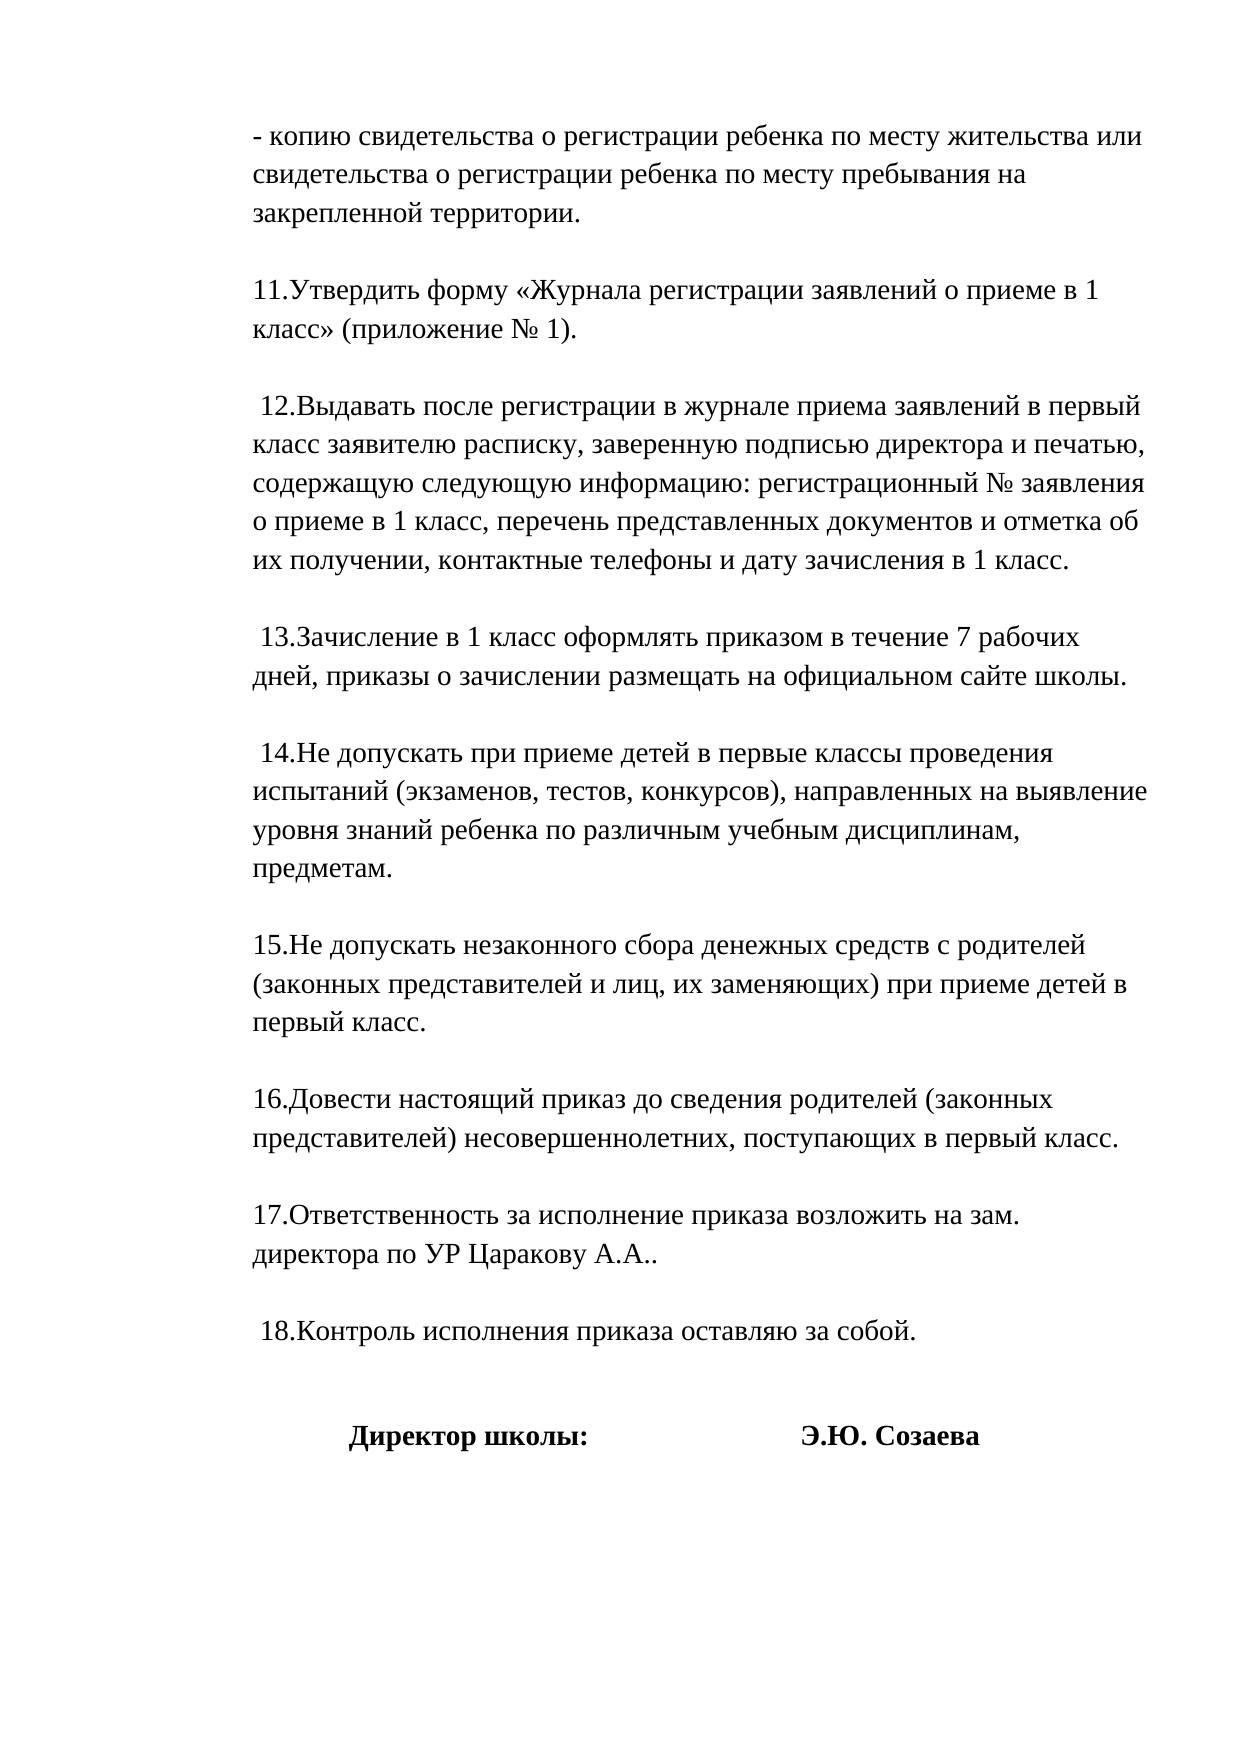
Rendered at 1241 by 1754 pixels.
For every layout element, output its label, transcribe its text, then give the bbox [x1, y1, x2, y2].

text Директор школы: Э.Ю. Созаева [177, 1418, 1152, 1452]
text 14.Не допускать при приеме детей в первые классы проведения испытаний (экзаменов, тестов, конкурсов), направленных на выявление уровня знаний ребенка по различным учебным дисциплинам, предметам. [252, 735, 1152, 884]
text 15.Не допускать незаконного сбора денежных средств с родителей (законных представителей и лиц, их заменяющих) при приеме детей в первый класс. [252, 927, 1152, 1038]
text 12.Выдавать после регистрации в журнале приема заявлений в первый класс заявителю расписку, заверенную подписью директора и печатью, содержащую следующую информацию: регистрационный № заявления о приеме в 1 класс, перечень представленных документов и отметка об их получении, контактные телефоны и дату зачисления в 1 класс. [252, 388, 1152, 576]
text 11.Утвердить форму «Журнала регистрации заявлений о приеме в 1 класс» (приложение № 1). [252, 272, 1152, 344]
text 18.Контроль исполнения приказа оставляю за собой. [252, 1313, 1152, 1346]
text 17.Ответственность за исполнение приказа возложить на зам. директора по УР Царакову А.А.. [252, 1197, 1152, 1269]
text - копию свидетельства о регистрации ребенка по месту жительства или свидетельства о регистрации ребенка по месту пребывания на закрепленной территории. [252, 118, 1152, 229]
text 16.Довести настоящий приказ до сведения родителей (законных представителей) несовершеннолетних, поступающих в первый класс. [252, 1082, 1152, 1154]
text 13.Зачисление в 1 класс оформлять приказом в течение 7 рабочих дней, приказы о зачислении размещать на официальном сайте школы. [252, 619, 1152, 691]
